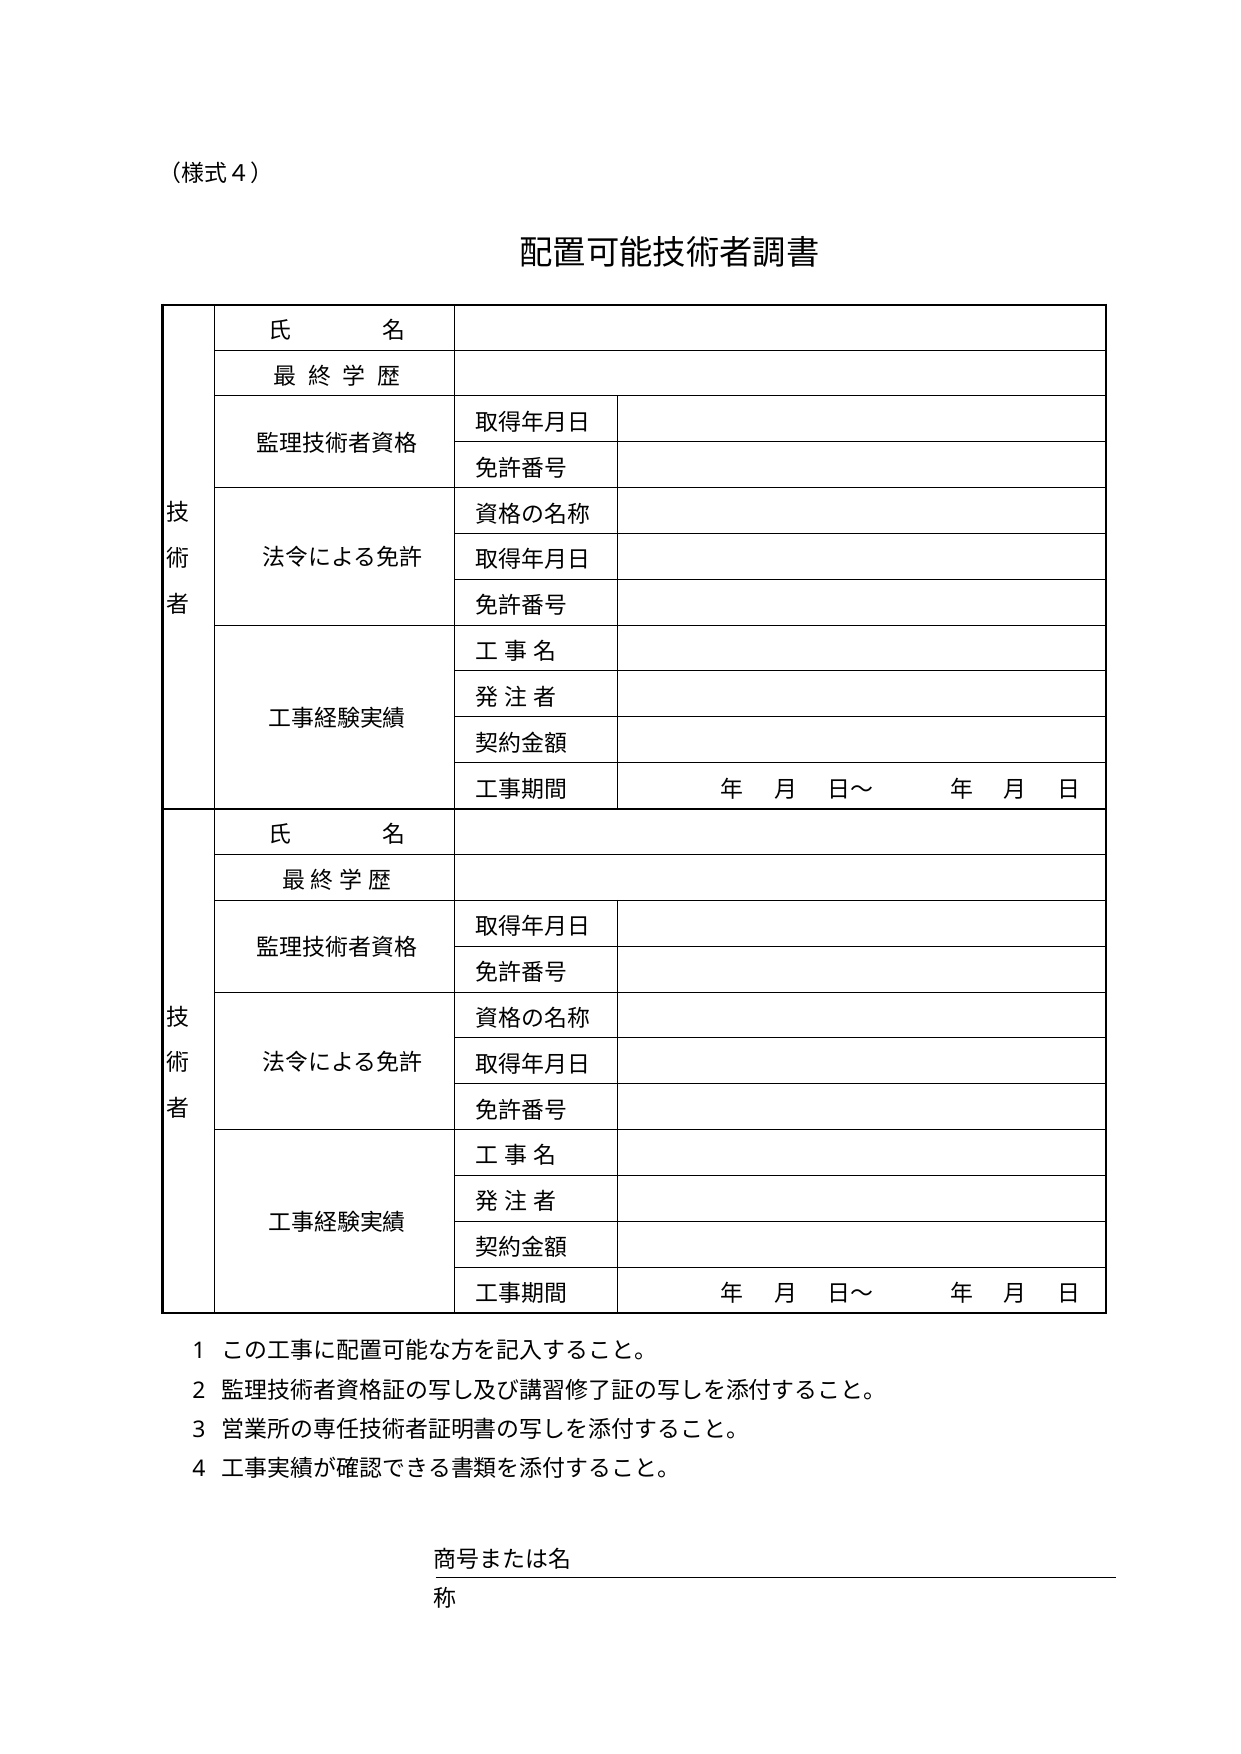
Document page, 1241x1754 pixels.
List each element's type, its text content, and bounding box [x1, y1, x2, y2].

table_cell 免許番号 [455, 947, 617, 991]
table_cell 取得年月日 [455, 1038, 617, 1083]
table_cell [618, 488, 1105, 533]
table_cell [618, 671, 1105, 716]
table_cell [618, 993, 1105, 1037]
table_cell [618, 534, 1105, 579]
table_cell 資格の名称 [455, 993, 617, 1037]
table_cell 契約金額 [455, 1222, 617, 1266]
list この工事に配置可能な方を記入すること。 [192, 1332, 1092, 1366]
table_cell 発 注 者 [455, 671, 617, 716]
table_cell 技 術 者 [164, 810, 214, 1312]
table_cell 取得年月日 [455, 901, 617, 946]
table_cell [618, 1084, 1105, 1129]
table_cell [618, 1176, 1105, 1221]
table_cell [618, 626, 1105, 670]
table_cell [455, 810, 1105, 854]
table_cell 免許番号 [455, 580, 617, 624]
table_cell 年 月 日～ 年 月 日 [618, 763, 1105, 808]
table_cell [618, 947, 1105, 991]
table_cell [618, 901, 1105, 946]
table_cell 取得年月日 [455, 396, 617, 441]
table_header 技 術 者 [164, 306, 214, 808]
table_cell [618, 717, 1105, 762]
table_cell [618, 396, 1105, 441]
table_cell 氏 名 [215, 810, 454, 854]
list 工事実績が確認できる書類を添付すること。 [192, 1450, 1092, 1483]
table_cell [618, 580, 1105, 624]
list 営業所の専任技術者証明書の写しを添付すること。 [192, 1411, 1092, 1444]
table_cell 監理技術者資格 [215, 396, 454, 487]
table_cell 法令による免許 [215, 488, 454, 624]
table_cell [618, 1222, 1105, 1266]
table_cell 工事経験実績 [215, 1130, 454, 1312]
table_header 氏 名 [215, 306, 454, 349]
table_header [455, 306, 1105, 349]
table_cell 工 事 名 [455, 626, 617, 670]
table_cell 年 月 日～ 年 月 日 [618, 1268, 1105, 1312]
text （様式４） [158, 155, 1092, 188]
table_cell 取得年月日 [455, 534, 617, 579]
table_cell [455, 351, 1105, 395]
text 商号または名称 [434, 1541, 588, 1613]
table_cell 免許番号 [455, 1084, 617, 1129]
table_cell 資格の名称 [455, 488, 617, 533]
table_cell 法令による免許 [215, 993, 454, 1129]
table_cell 発 注 者 [455, 1176, 617, 1221]
table_cell [455, 855, 1105, 900]
table_cell 監理技術者資格 [215, 901, 454, 991]
table_cell [618, 442, 1105, 487]
table_cell 最 終 学 歴 [215, 855, 454, 900]
text 配置可能技術者調書 [246, 226, 1092, 274]
table_cell [618, 1038, 1105, 1083]
table_cell 工事経験実績 [215, 626, 454, 808]
table_cell 工事期間 [455, 1268, 617, 1312]
table_cell 工 事 名 [455, 1130, 617, 1175]
table_cell 最 終 学 歴 [215, 351, 454, 395]
table_cell 工事期間 [455, 763, 617, 808]
table_cell 免許番号 [455, 442, 617, 487]
list 監理技術者資格証の写し及び講習修了証の写しを添付すること。 [192, 1372, 1092, 1405]
table_cell [618, 1130, 1105, 1175]
table_cell 契約金額 [455, 717, 617, 762]
